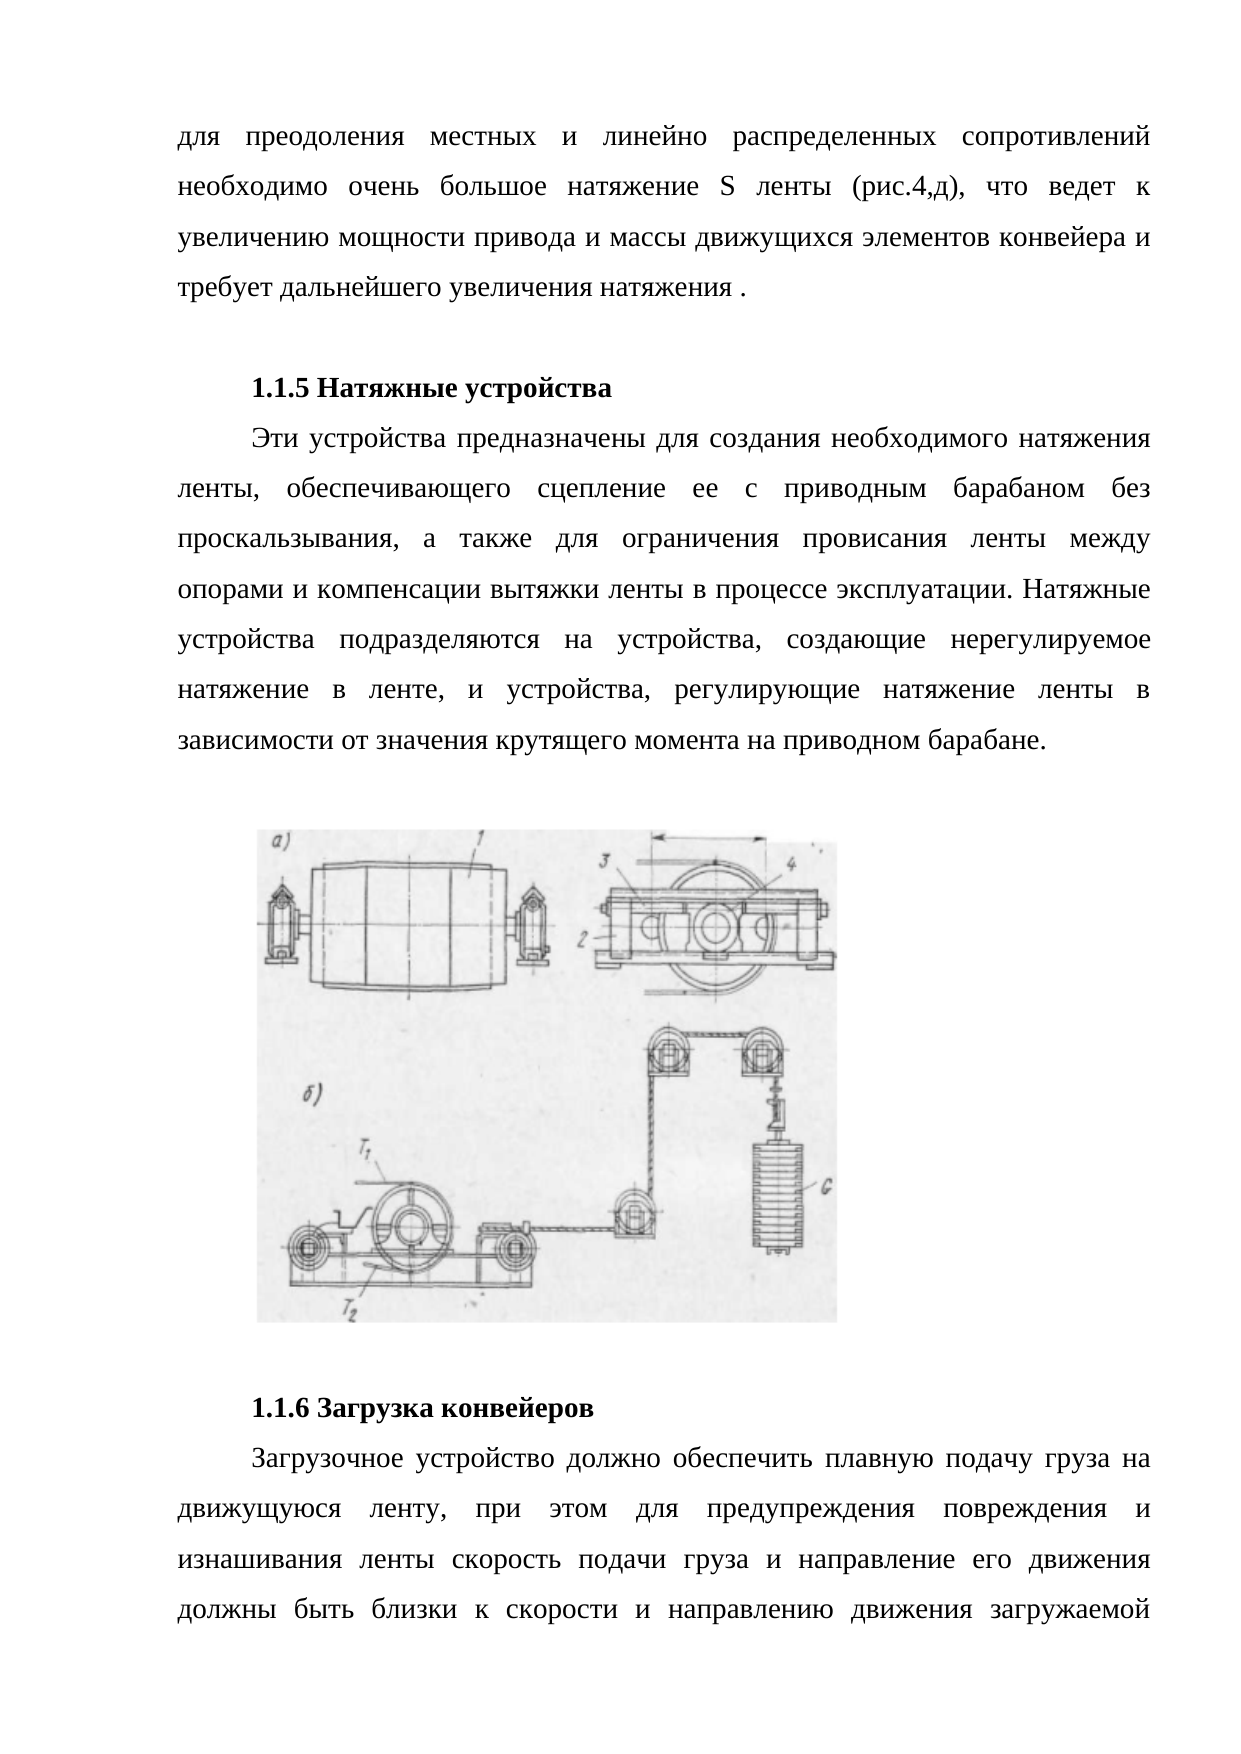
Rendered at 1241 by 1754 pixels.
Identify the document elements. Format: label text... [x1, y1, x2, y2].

text 1.1.5 Натяжные устройства [177, 370, 1152, 403]
text Эти устройства предназначены для создания необходимого натяжения ленты, обеспечивающего сцепление ее с приводным барабаном без проскальзывания, а также для ограничения провисания ленты между опорами и компенсации вытяжки ленты в процессе эксплуатации. Натяжные устройства подразделяются на устройства, создающие нерегулируемое натяжение в ленте, и устройства, регулирующие натяжение ленты в зависимости от значения крутящего момента на приводном барабане. [177, 420, 1152, 755]
text 1.1.6 Загрузка конвейеров [177, 1390, 1152, 1423]
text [177, 1440, 1152, 1625]
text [177, 118, 1152, 303]
picture [251, 822, 842, 1326]
